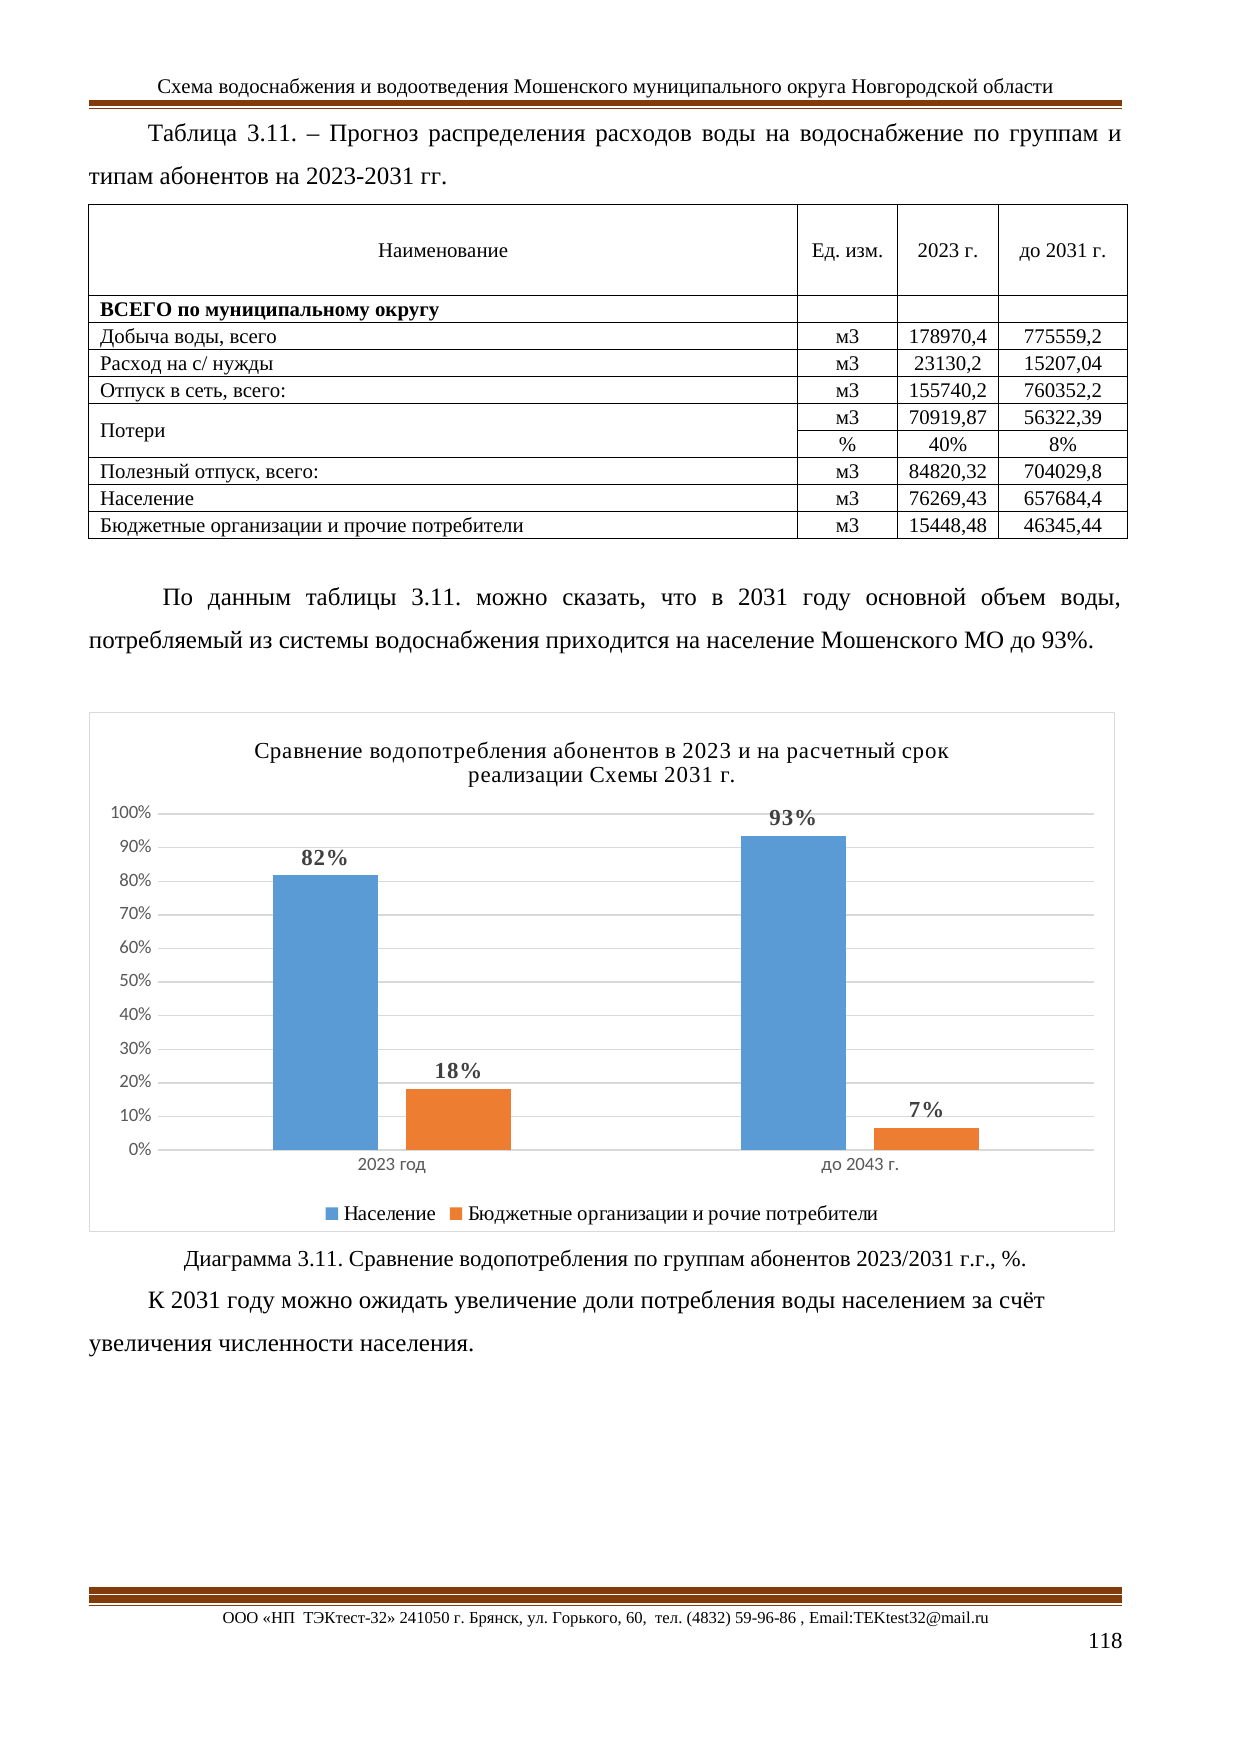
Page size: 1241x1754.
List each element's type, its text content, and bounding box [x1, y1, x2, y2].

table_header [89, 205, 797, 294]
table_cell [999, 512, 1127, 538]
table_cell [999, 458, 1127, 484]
text По данным таблицы 3.11. можно сказать, что в 2031 году основной объем воды, потребляемый из системы водоснабжения приходится на население Мошенского МО до 93%. [89, 582, 1122, 654]
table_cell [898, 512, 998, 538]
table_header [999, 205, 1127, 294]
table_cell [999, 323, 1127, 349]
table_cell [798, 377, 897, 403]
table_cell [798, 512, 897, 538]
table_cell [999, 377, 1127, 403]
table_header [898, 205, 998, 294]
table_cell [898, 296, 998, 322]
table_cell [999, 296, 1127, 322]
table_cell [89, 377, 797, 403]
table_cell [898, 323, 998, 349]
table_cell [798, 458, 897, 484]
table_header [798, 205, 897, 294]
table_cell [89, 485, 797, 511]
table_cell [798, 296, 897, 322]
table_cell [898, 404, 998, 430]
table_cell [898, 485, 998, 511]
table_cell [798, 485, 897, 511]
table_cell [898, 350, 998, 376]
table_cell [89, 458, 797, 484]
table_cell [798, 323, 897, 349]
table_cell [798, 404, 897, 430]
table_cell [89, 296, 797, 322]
text К 2031 году можно ожидать увеличение доли потребления воды населением за счёт увеличения численности населения. [89, 1285, 1122, 1357]
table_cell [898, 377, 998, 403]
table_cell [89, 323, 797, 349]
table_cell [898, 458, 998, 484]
text Диаграмма 3.11. Сравнение водопотребления по группам абонентов 2023/2031 г.г., %. [89, 1245, 1122, 1272]
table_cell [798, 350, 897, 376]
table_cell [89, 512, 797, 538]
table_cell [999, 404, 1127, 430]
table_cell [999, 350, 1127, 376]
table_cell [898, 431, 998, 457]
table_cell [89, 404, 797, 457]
text Таблица 3.11. – Прогноз распределения расходов воды на водоснабжение по группам и типам абонентов на 2023-2031 гг. [89, 118, 1122, 190]
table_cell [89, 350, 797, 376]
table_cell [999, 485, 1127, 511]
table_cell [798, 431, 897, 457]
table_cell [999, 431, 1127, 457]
